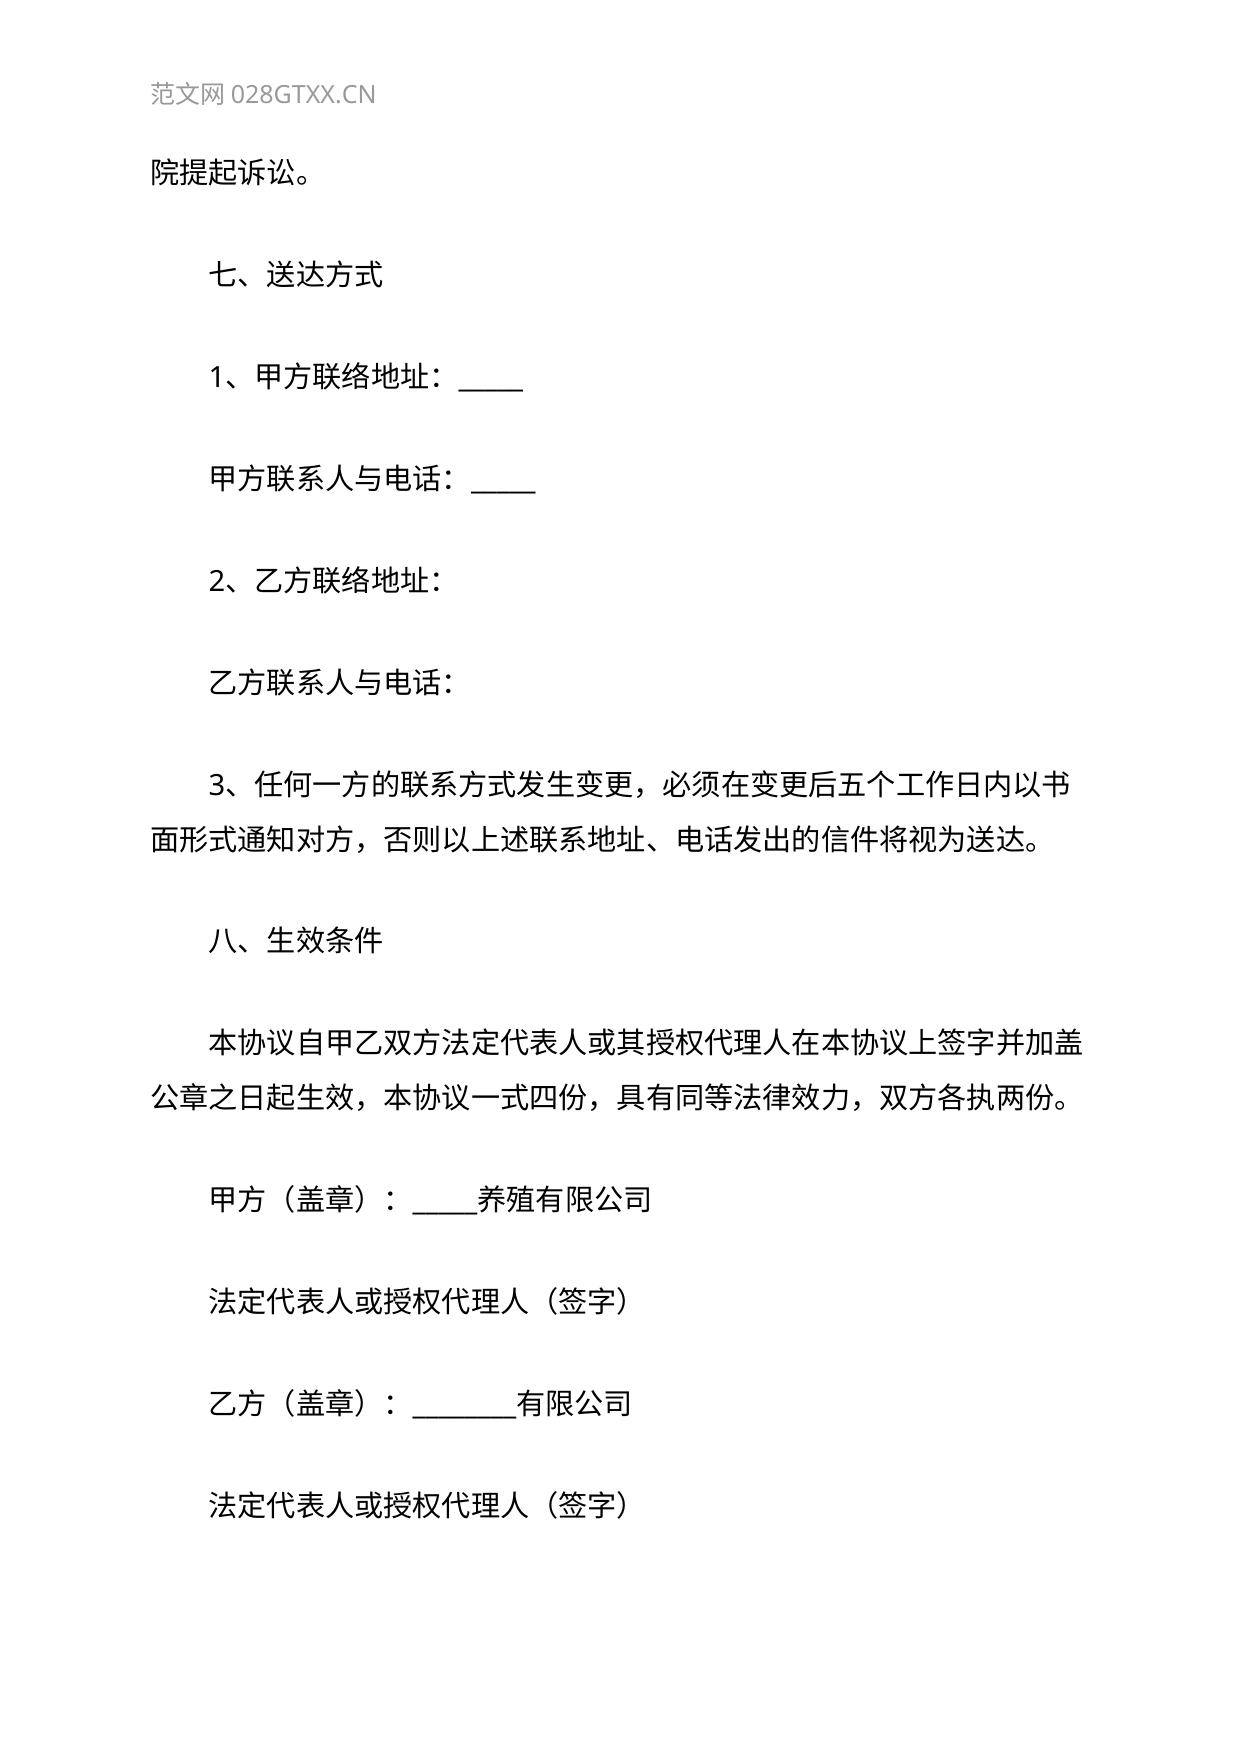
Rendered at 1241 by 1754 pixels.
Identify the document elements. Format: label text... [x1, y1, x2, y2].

text 甲方（盖章）：_____养殖有限公司 [150, 1176, 1090, 1219]
text 乙方联系人与电话： [150, 659, 1090, 702]
text 1、甲方联络地址：_____ [150, 353, 1090, 396]
text 2、乙方联络地址： [150, 557, 1090, 600]
text 法定代表人或授权代理人（签字） [150, 1482, 1090, 1524]
text 本协议自甲乙双方法定代表人或其授权代理人在本协议上签字并加盖公章之日起生效，本协议一式四份，具有同等法律效力，双方各执两份。 [150, 1020, 1090, 1117]
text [150, 150, 1090, 192]
text 七、送达方式 [150, 252, 1090, 294]
text 法定代表人或授权代理人（签字） [150, 1278, 1090, 1321]
text 八、生效条件 [150, 918, 1090, 960]
text 甲方联系人与电话：_____ [150, 456, 1090, 498]
text 乙方（盖章）：________有限公司 [150, 1380, 1090, 1423]
text 3、任何一方的联系方式发生变更，必须在变更后五个工作日内以书面形式通知对方，否则以上述联系地址、电话发出的信件将视为送达。 [150, 761, 1090, 858]
